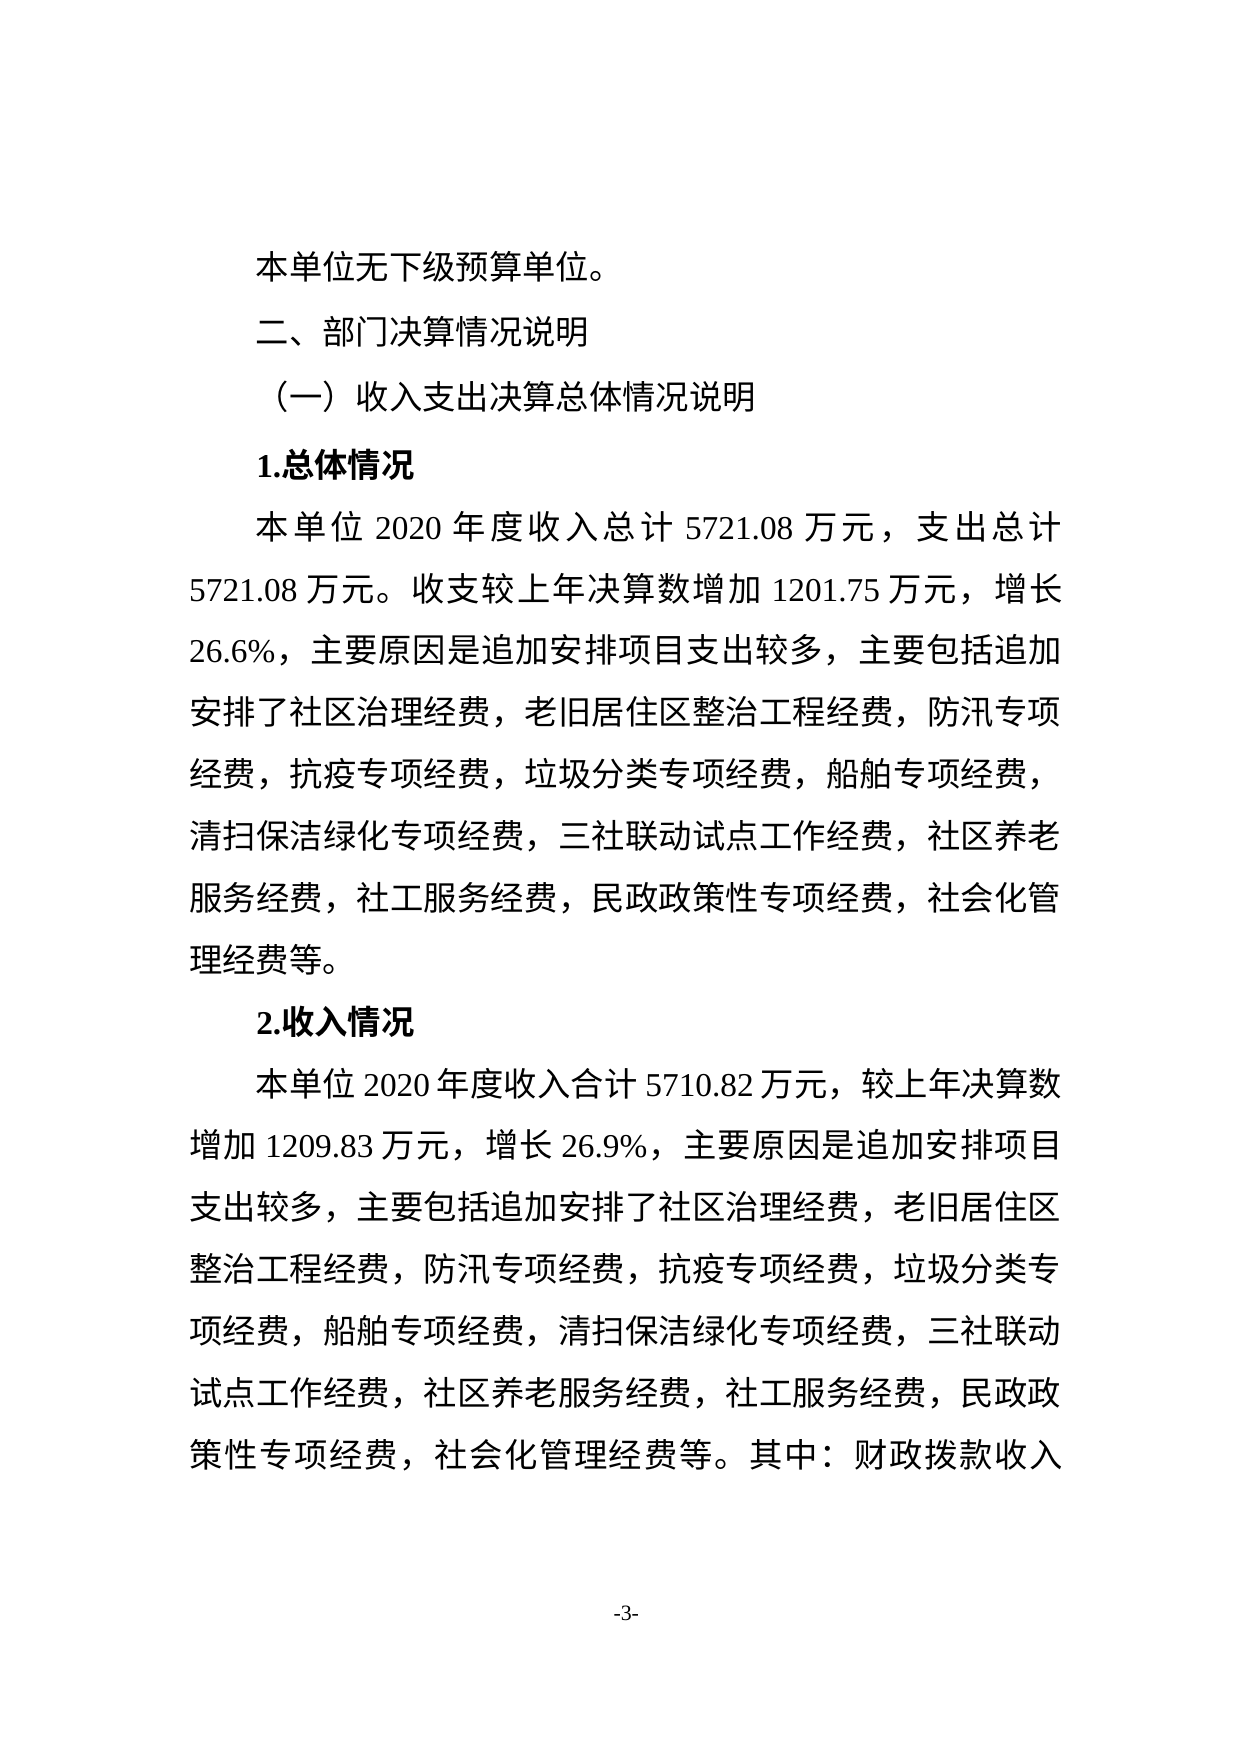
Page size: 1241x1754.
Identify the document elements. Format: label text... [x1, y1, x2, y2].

text 本单位2020年度收入总计5721.08万元，支出总计5721.08万元。收支较上年决算数增加1201.75万元，增长26.6%，主要原因是追加安排项目支出较多，主要包括追加安排了社区治理经费，老旧居住区整治工程经费，防汛专项经费，抗疫专项经费，垃圾分类专项经费，船舶专项经费，清扫保洁绿化专项经费，三社联动试点工作经费，社区养老服务经费，社工服务经费，民政政策性专项经费，社会化管理经费等。 [189, 490, 1063, 985]
text 二、部门决算情况说明 [189, 298, 1063, 363]
text 2.收入情况 [189, 985, 1063, 1047]
text 本单位无下级预算单位。 [189, 233, 1063, 298]
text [189, 1047, 1063, 1480]
text （一）收入支出决算总体情况说明 [189, 363, 1063, 428]
text 1.总体情况 [189, 428, 1063, 490]
